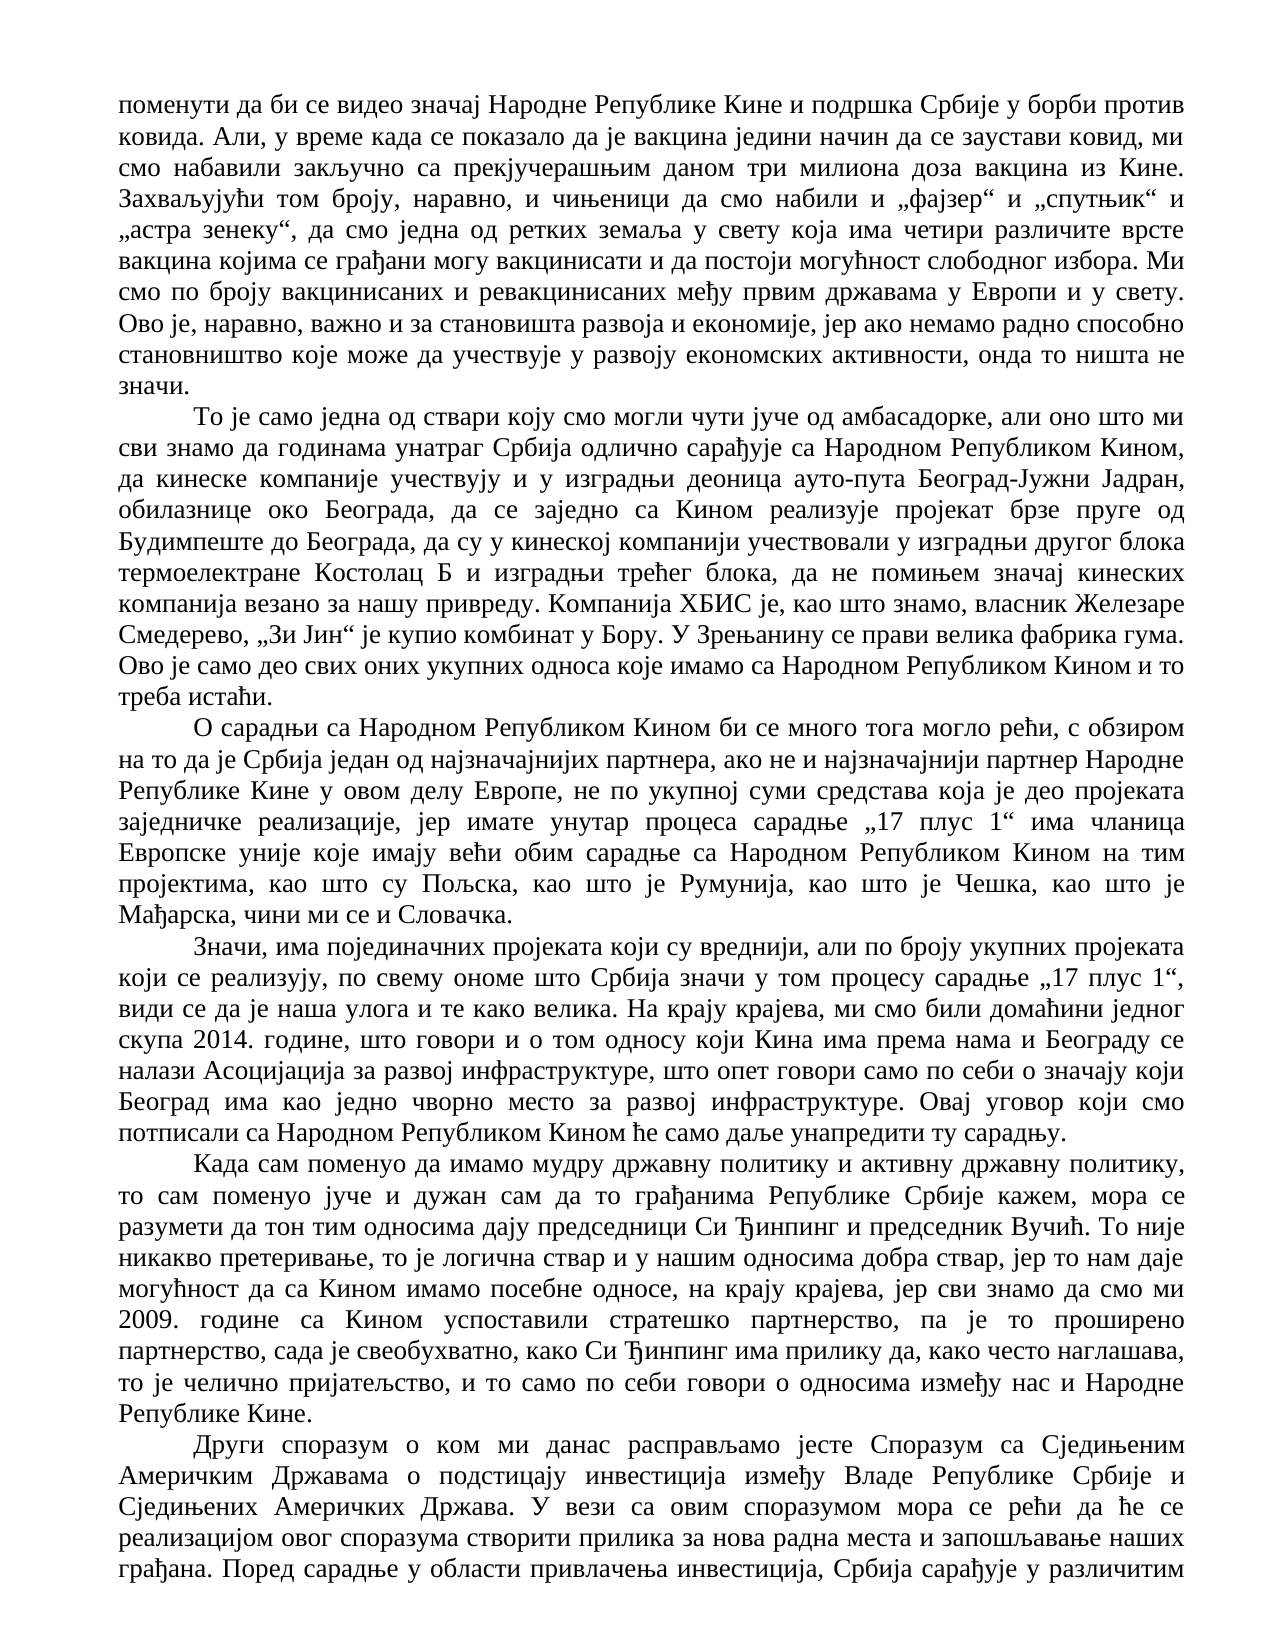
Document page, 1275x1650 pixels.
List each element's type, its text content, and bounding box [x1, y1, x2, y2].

text То је само једна од ствари коју смо могли чути јуче од амбасадорке, али оно што ми сви знамо да годинама унатраг Србија одлично сарађује са Народном Републиком Кином, да кинеске компаније учествују и у изградњи деоница ауто-пута Београд-Јужни Јадран, обилазнице око Београда, да се заједно са Кином реализује пројекат брзе пруге од Будимпеште до Београда, да су у кинеској компанији учествовали у изградњи другог блока термоелектране Костолац Б и изградњи трећег блока, да не помињем значај кинеских компанија везано за нашу привреду. Компанија ХБИС је, као што знамо, власник Железаре Смедерево, „Зи Јин“ је купио комбинат у Бору. У Зрењанину се прави велика фабрика гума. Ово је само део свих оних укупних односа које имамо са Народном Републиком Кином и то треба истаћи. [118, 400, 1186, 712]
text Значи, има појединачних пројеката који су вреднији, али по броју укупних пројеката који се реализују, по свему ономе што Србија значи у том процесу сарадње „17 плус 1“, види се да је наша улога и те како велика. На крају крајева, ми смо били домаћини једног скупа 2014. године, што говори и о том односу који Кина има према нама и Београду се налази Асоцијација за развој инфраструктуре, што опет говори само по себи о значају који Београд има као једно чворно место за развој инфраструктуре. Овај уговор који смо потписали са Народном Републиком Кином ће само даље унапредити ту сарадњу. [118, 929, 1186, 1148]
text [118, 1428, 1186, 1584]
text Када сам поменуо да имамо мудру државну политику и активну државну политику, то сам поменуо јуче и дужан сам да то грађанима Републике Србије кажем, мора се разумети да тон тим односима дају председници Си Ђинпинг и председник Вучић. То није никакво претеривање, то је логична ствар и у нашим односима добра ствар, јер то нам даје могућност да са Кином имамо посебне односе, на крају крајева, јер сви знамо да смо ми 2009. године са Кином успоставили стратешко партнерство, па је то проширено партнерство, сада је свеобухватно, како Си Ђинпинг има прилику да, како често наглашава, то је челично пријатељство, и то само по себи говори о односима између нас и Народне Републике Кине. [118, 1148, 1186, 1428]
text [118, 89, 1186, 400]
text О сарадњи са Народном Републиком Кином би се много тога могло рећи, с обзиром на то да је Србија један од најзначајнијих партнера, ако не и најзначајнији партнер Народне Републике Кине у овом делу Европе, не по укупној суми средстава која је део пројеката заједничке реализације, јер имате унутар процеса сарадње „17 плус 1“ има чланица Европске уније које имају већи обим сарадње са Народном Републиком Кином на тим пројектима, као што су Пољска, као што је Румунија, као што је Чешка, као што је Мађарска, чини ми се и Словачка. [118, 712, 1186, 929]
